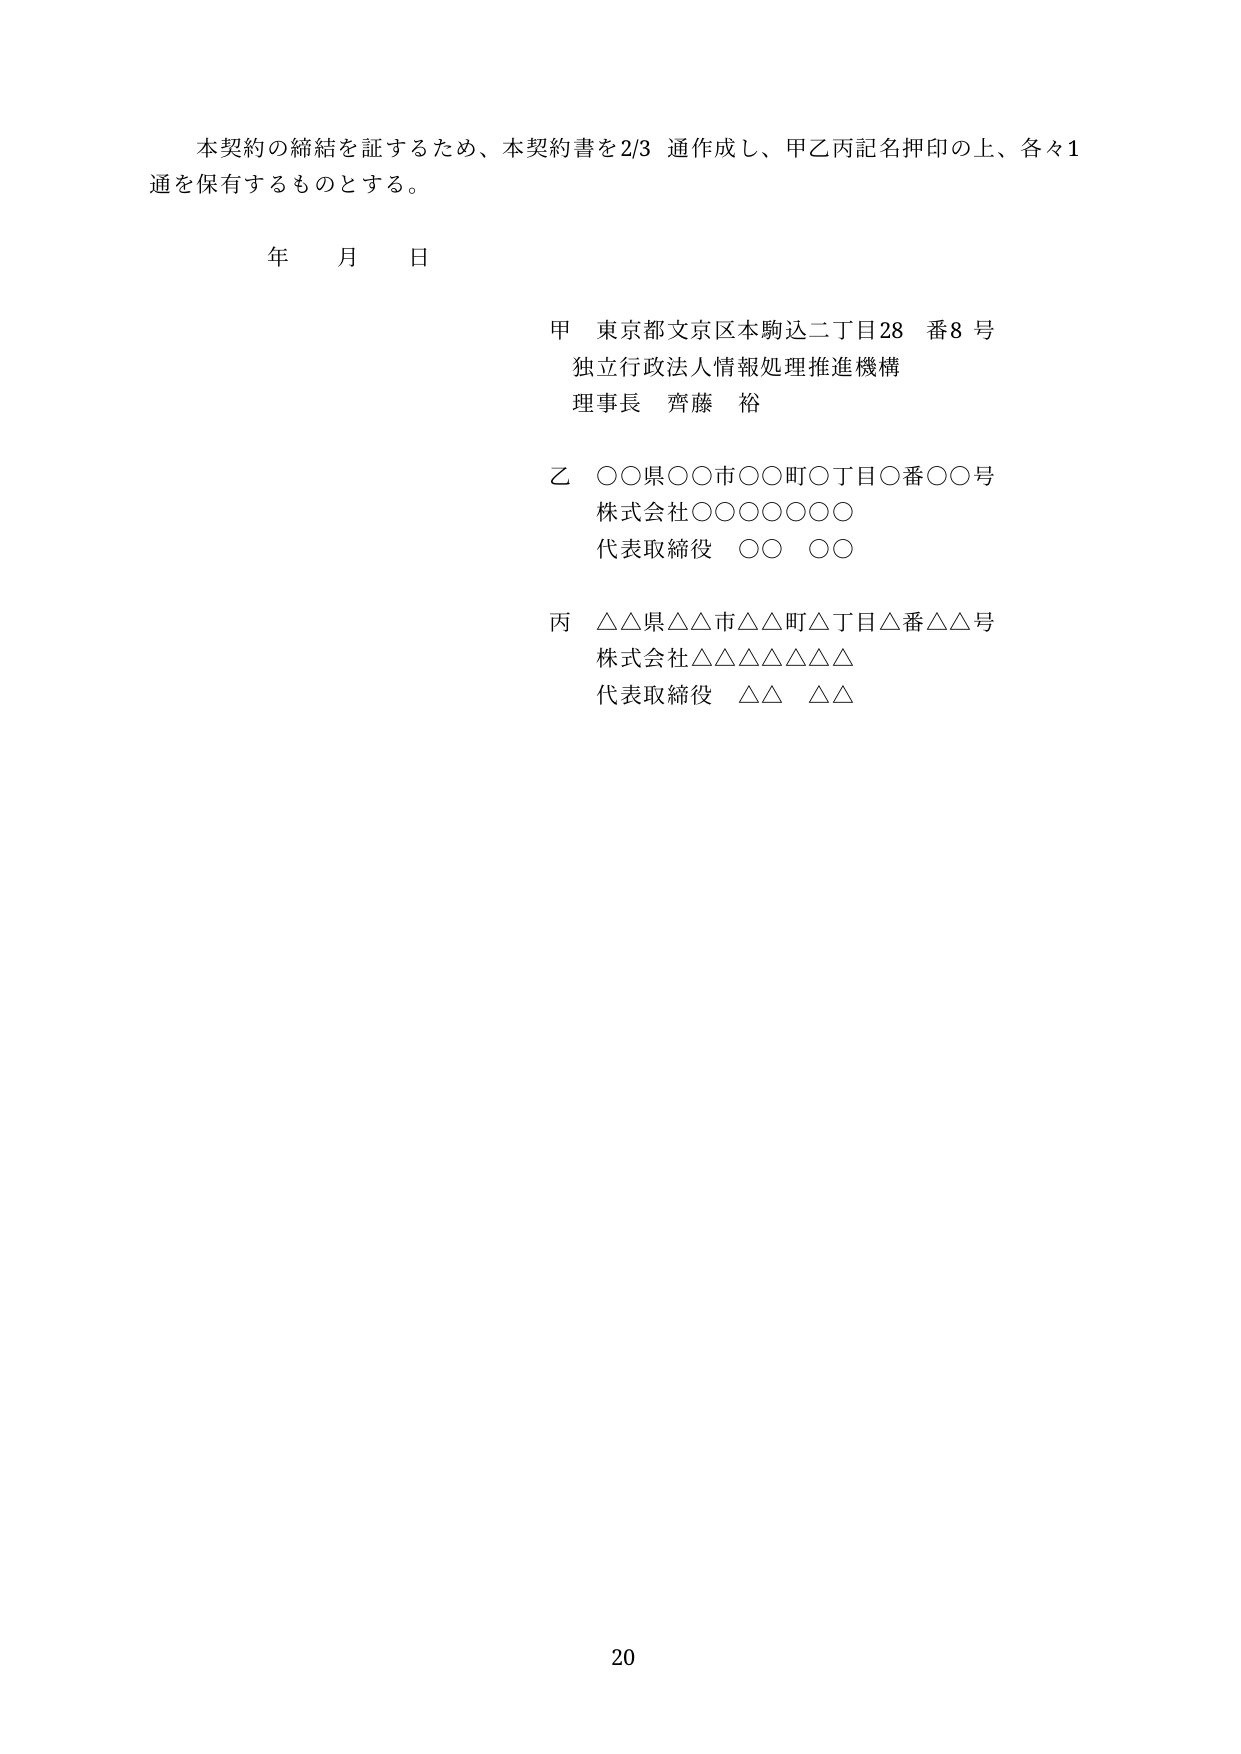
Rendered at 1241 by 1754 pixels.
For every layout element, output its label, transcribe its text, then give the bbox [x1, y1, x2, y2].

text 丙 △△県△△市△△町△丁目△番△△号 [149, 602, 1100, 639]
text 甲 東京都文京区本駒込二丁目28番8号 [149, 311, 1091, 347]
text 代表取締役 ○○ ○○ [149, 529, 1100, 566]
text 乙 ○○県○○市○○町○丁目○番○○号 [149, 457, 1100, 493]
text 年 月 日 [149, 238, 1091, 274]
text 株式会社△△△△△△△ [149, 639, 1100, 675]
text 本契約の締結を証するため、本契約書を2/3通作成し、甲乙丙記名押印の上、各々1通を保有するものとする。 [149, 128, 1091, 201]
text 理事長 齊藤 裕 [149, 384, 1091, 420]
text 代表取締役 △△ △△ [149, 675, 1100, 712]
text 株式会社○○○○○○○ [149, 493, 1100, 529]
text 独立行政法人情報処理推進機構 [149, 347, 1091, 384]
